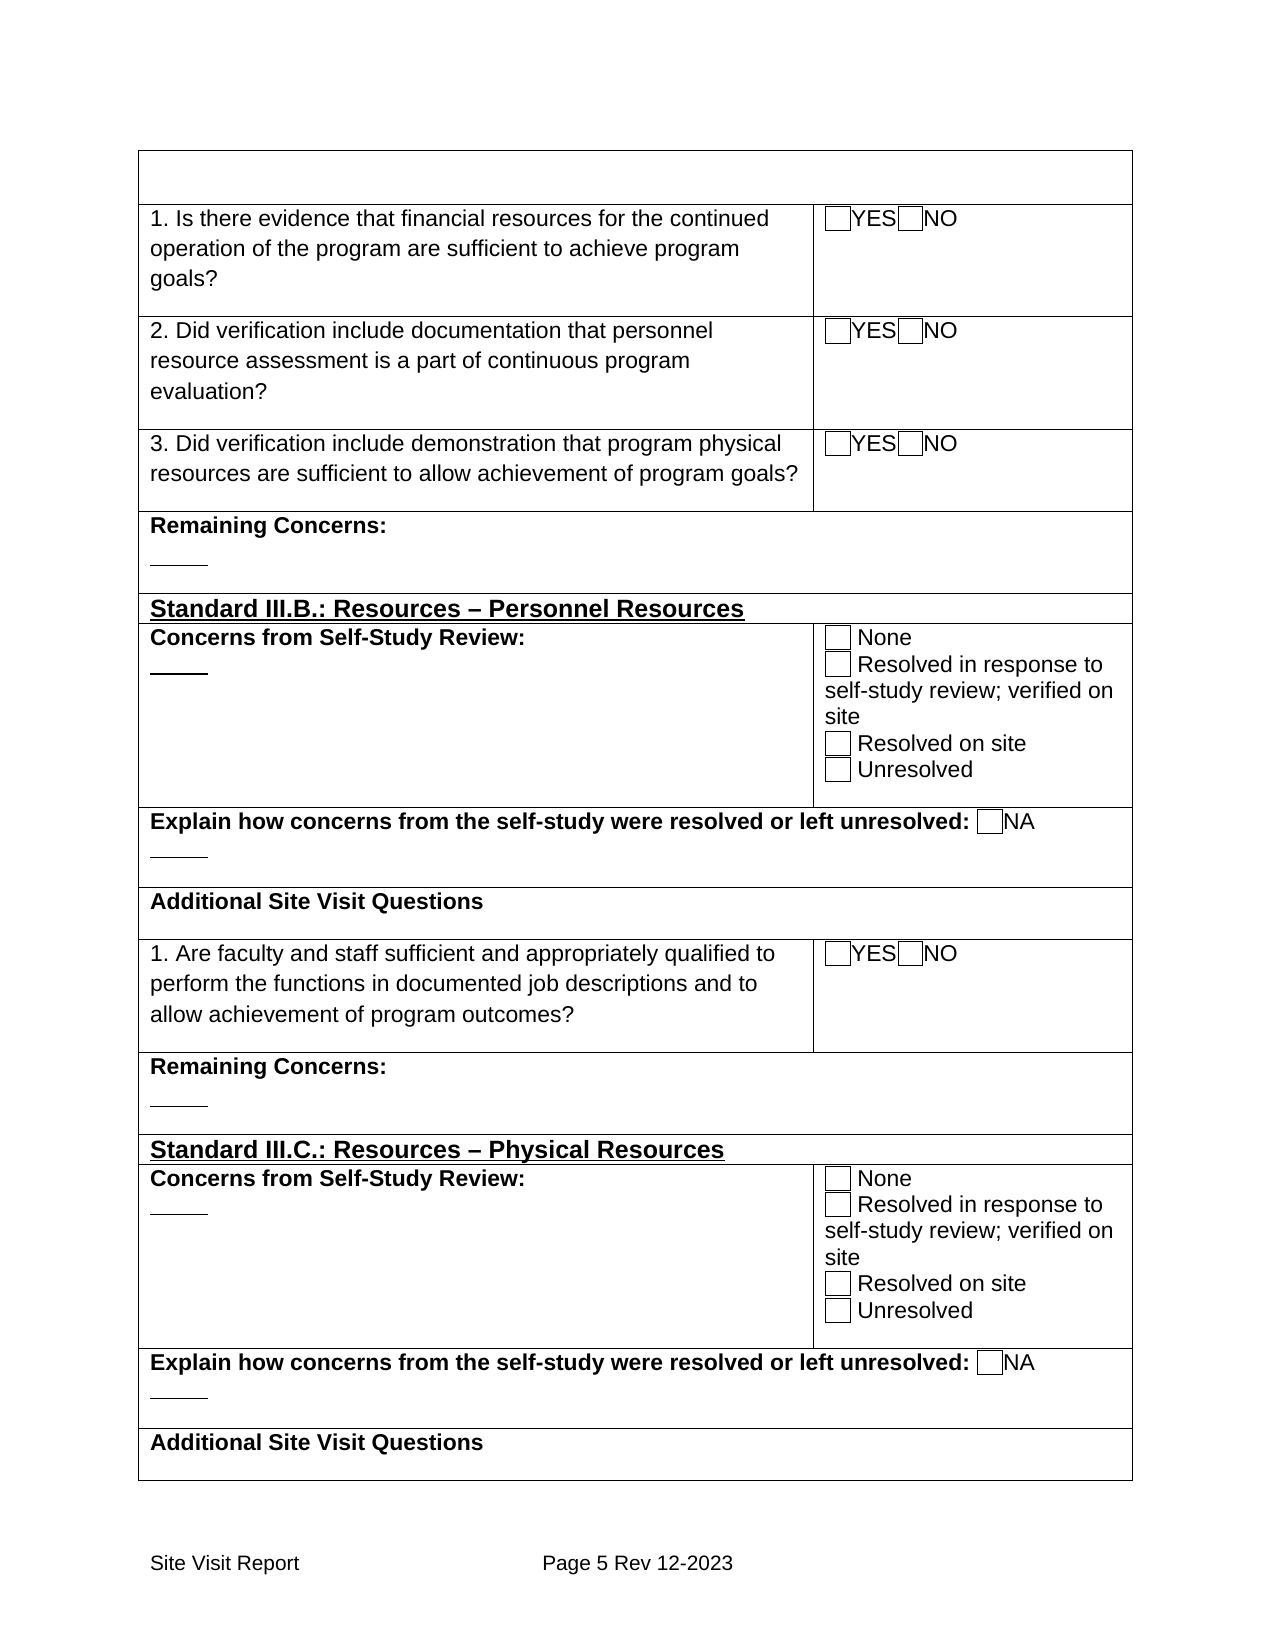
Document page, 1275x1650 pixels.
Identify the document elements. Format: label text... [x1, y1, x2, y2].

table_cell Concerns from Self-Study Review: [139, 624, 813, 807]
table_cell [139, 151, 1132, 204]
table_cell YESNO [814, 317, 1132, 429]
table_cell Concerns from Self-Study Review: [139, 1165, 813, 1348]
table_cell Additional Site Visit Questions [139, 888, 1132, 939]
table_cell 1. Are faculty and staff sufficient and appropriately qualified to perform the functions in documented job descriptions and to allow achievement of program outcomes? [139, 940, 813, 1052]
table_cell 1. Is there evidence that financial resources for the continued operation of the program are sufficient to achieve program goals? [139, 205, 813, 316]
table_cell Remaining Concerns: [139, 1053, 1132, 1134]
table_cell Explain how concerns from the self-study were resolved or left unresolved: NA [139, 1349, 1132, 1428]
table_cell YESNO [814, 430, 1132, 511]
table_cell Explain how concerns from the self-study were resolved or left unresolved: NA [139, 808, 1132, 887]
table_cell Remaining Concerns: [139, 512, 1132, 593]
table_cell Standard III.C.: Resources – Physical Resources [139, 1135, 1132, 1164]
table_cell Standard III.B.: Resources – Personnel Resources [139, 594, 1132, 623]
table_cell 3. Did verification include demonstration that program physical resources are sufficient to allow achievement of program goals? [139, 430, 813, 511]
table_cell 2. Did verification include documentation that personnel resource assessment is a part of continuous program evaluation? [139, 317, 813, 429]
table_cell None Resolved in response to self-study review; verified on site Resolved on site Unresolved [814, 624, 1132, 807]
table_cell YESNO [814, 940, 1132, 1052]
table_cell None Resolved in response to self-study review; verified on site Resolved on site Unresolved [814, 1165, 1132, 1348]
table_cell Additional Site Visit Questions [139, 1429, 1132, 1480]
table_cell YESNO [814, 205, 1132, 316]
